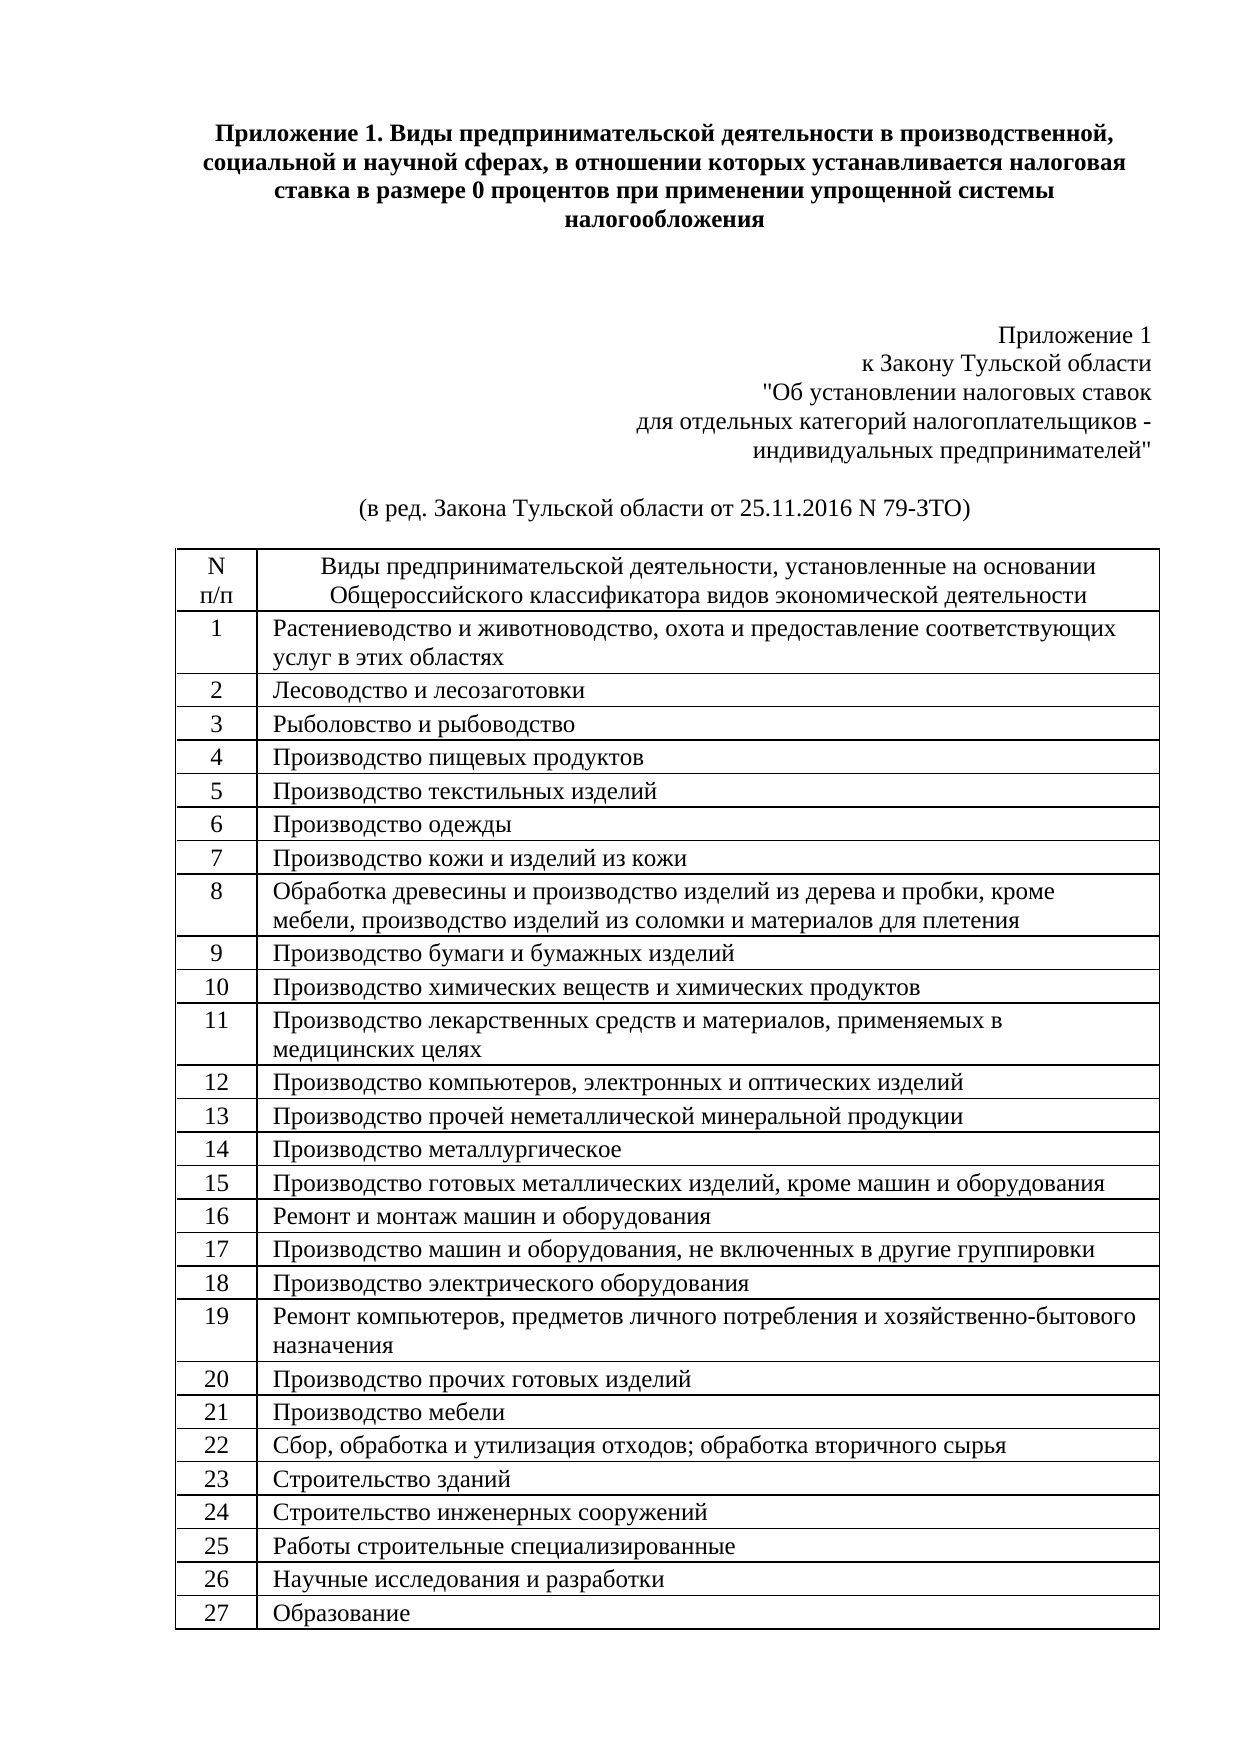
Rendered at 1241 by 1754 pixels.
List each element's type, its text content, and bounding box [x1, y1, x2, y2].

table_cell Научные исследования и разработки [258, 1563, 1159, 1594]
table_cell Производство пищевых продуктов [258, 741, 1159, 773]
table_cell Производство прочей неметаллической минеральной продукции [258, 1099, 1159, 1131]
table_cell 12 [176, 1065, 256, 1098]
table_cell Работы строительные специализированные [258, 1529, 1159, 1561]
table_cell 5 [176, 774, 256, 806]
table_cell 21 [176, 1395, 256, 1427]
table_cell Производство электрического оборудования [258, 1267, 1159, 1298]
table_cell Ремонт компьютеров, предметов личного потребления и хозяйственно-бытового назначения [258, 1300, 1159, 1361]
table_cell N п/п [176, 549, 256, 610]
table_cell Производство лекарственных средств и материалов, применяемых в медицинских целях [258, 1004, 1159, 1064]
table_cell 26 [176, 1562, 256, 1594]
table_cell 17 [176, 1233, 256, 1265]
table_cell 9 [176, 936, 256, 969]
table_cell Рыболовство и рыбоводство [258, 707, 1159, 739]
text Приложение 1. Виды предпринимательской деятельности в производственной, социальной и научной сферах, в отношении которых устанавливается налоговая ставка в размере 0 процентов при применении упрощенной системы налогообложения [177, 118, 1152, 233]
table_cell Образование [258, 1596, 1159, 1628]
table_cell 24 [176, 1495, 256, 1528]
table_cell 8 [176, 874, 256, 935]
table_cell 14 [176, 1132, 256, 1164]
table_cell 22 [176, 1429, 256, 1461]
table_cell 7 [176, 841, 256, 873]
table_cell Производство компьютеров, электронных и оптических изделий [258, 1066, 1159, 1098]
table_cell 27 [176, 1596, 256, 1628]
table_cell Производство машин и оборудования, не включенных в другие группировки [258, 1233, 1159, 1265]
table_cell 2 [176, 674, 256, 706]
table_cell 25 [176, 1529, 256, 1561]
table_cell Обработка древесины и производство изделий из дерева и пробки, кроме мебели, производство изделий из соломки и материалов для плетения [258, 875, 1159, 935]
text (в ред. Закона Тульской области от 25.11.2016 N 79-ЗТО) [177, 493, 1152, 521]
table_cell Производство химических веществ и химических продуктов [258, 970, 1159, 1002]
table_cell 3 [176, 707, 256, 739]
table_cell 16 [176, 1199, 256, 1231]
table_cell Лесоводство и лесозаготовки [258, 674, 1159, 706]
table_cell Ремонт и монтаж машин и оборудования [258, 1200, 1159, 1231]
table_cell 11 [176, 1003, 256, 1064]
text Приложение 1 к Закону Тульской области "Об установлении налоговых ставок для отдельных категорий налогоплательщиков - индивидуальных предпринимателей" [177, 262, 1152, 463]
table_cell Производство мебели [258, 1396, 1159, 1427]
table_cell Производство готовых металлических изделий, кроме машин и оборудования [258, 1166, 1159, 1198]
table_cell Производство прочих готовых изделий [258, 1362, 1159, 1394]
table_cell 10 [176, 970, 256, 1002]
table_cell Производство металлургическое [258, 1133, 1159, 1164]
table_cell Строительство зданий [258, 1462, 1159, 1494]
table_cell Сбор, обработка и утилизация отходов; обработка вторичного сырья [258, 1429, 1159, 1461]
table_cell Производство одежды [258, 808, 1159, 839]
table_cell Производство кожи и изделий из кожи [258, 841, 1159, 873]
table_cell Растениеводство и животноводство, охота и предоставление соответствующих услуг в этих областях [258, 612, 1159, 672]
table_cell 4 [176, 740, 256, 773]
table_cell 23 [176, 1462, 256, 1494]
table_cell Производство бумаги и бумажных изделий [258, 937, 1159, 969]
table_cell Виды предпринимательской деятельности, установленные на основании Общероссийского классификатора видов экономической деятельности [258, 550, 1159, 610]
table_cell Производство текстильных изделий [258, 774, 1159, 806]
table_cell 6 [176, 807, 256, 839]
table_cell 18 [176, 1266, 256, 1298]
table_cell 20 [176, 1362, 256, 1394]
table_cell 19 [176, 1299, 256, 1361]
table_cell 1 [176, 611, 256, 672]
table_cell Строительство инженерных сооружений [258, 1496, 1159, 1528]
table_cell 15 [176, 1166, 256, 1198]
table_cell 13 [176, 1099, 256, 1131]
